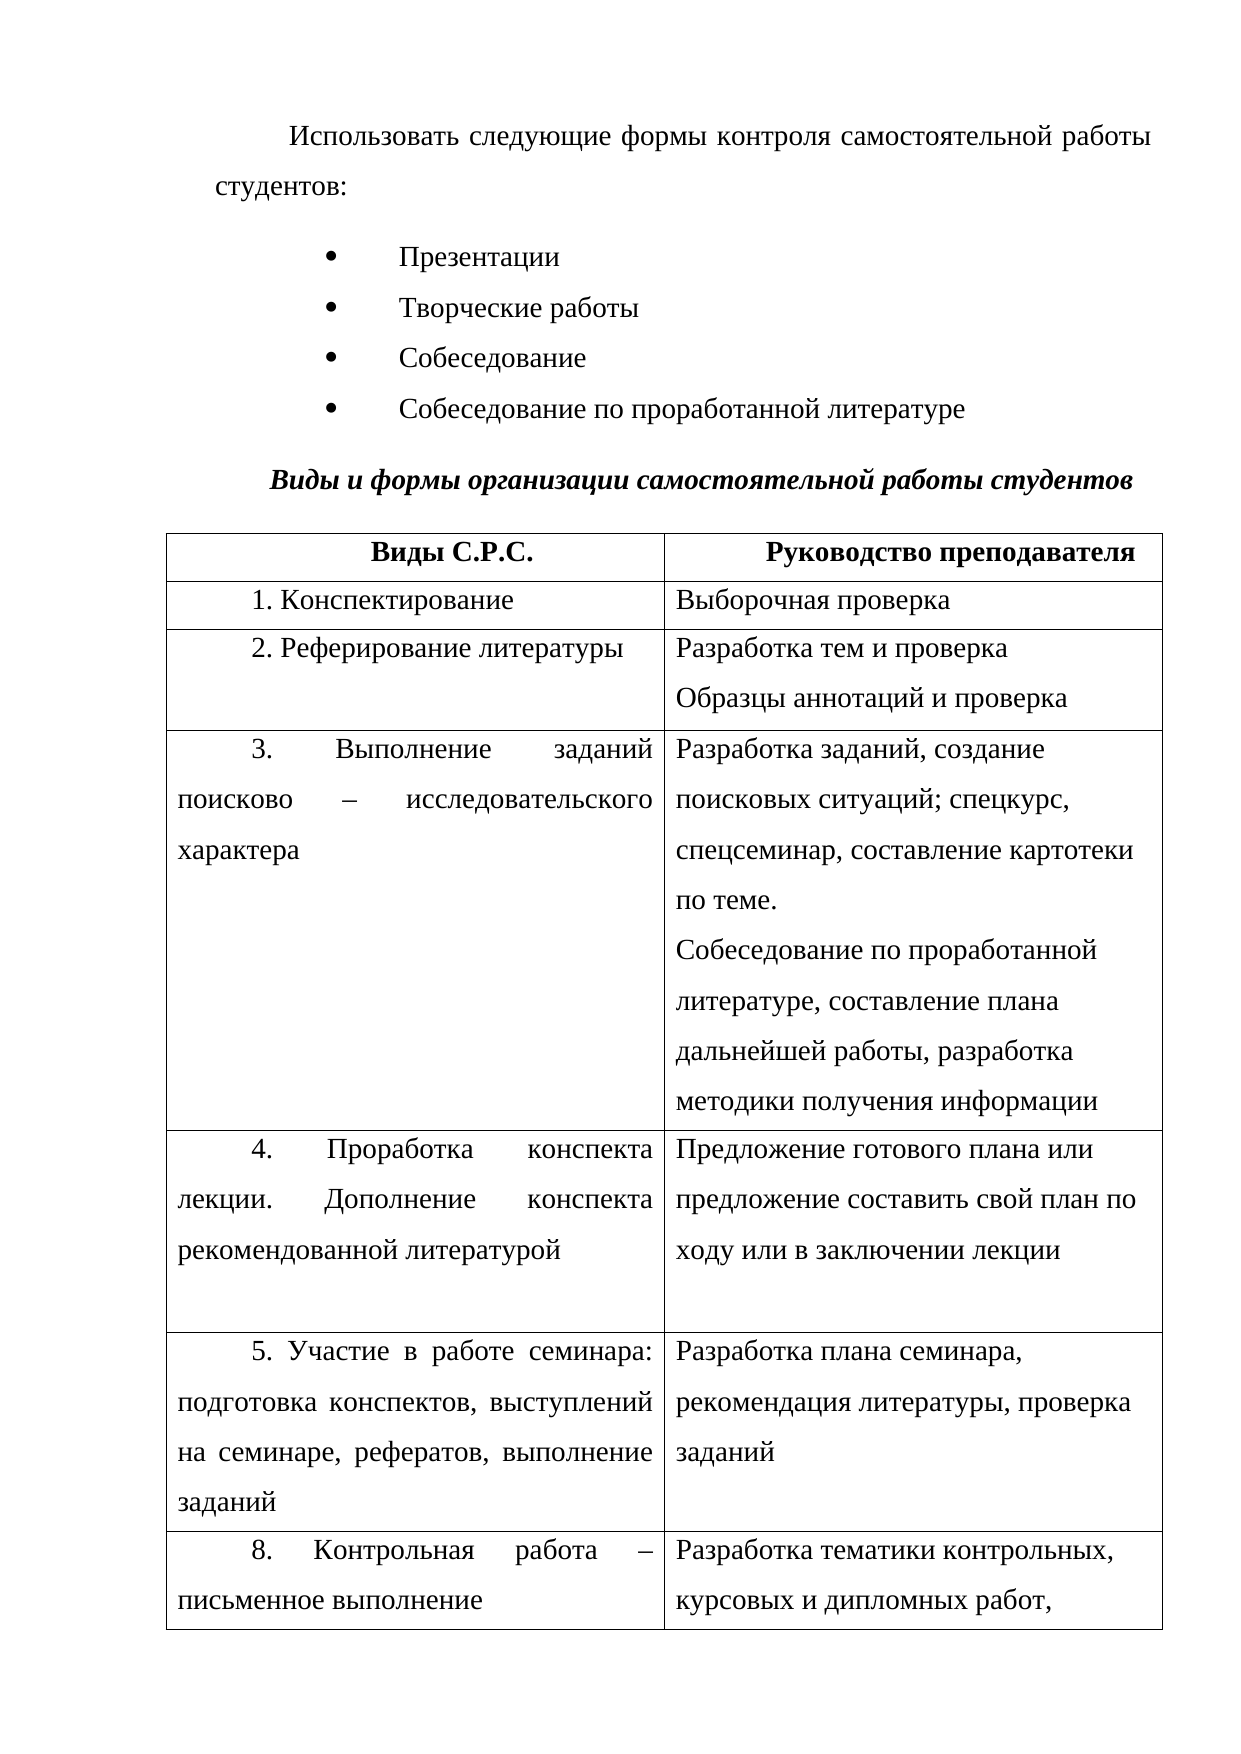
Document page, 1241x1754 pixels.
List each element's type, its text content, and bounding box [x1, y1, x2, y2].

table_cell Выборочная проверка [665, 582, 1162, 629]
list Творческие работы [252, 290, 1152, 324]
table_cell Разработка плана семинара, рекомендация литературы, проверка заданий [665, 1333, 1162, 1531]
table_header Руководство преподавателя [665, 534, 1162, 581]
list Собеседование по проработанной литературе [252, 391, 1152, 424]
list Презентации [252, 239, 1152, 273]
table_cell 3. Выполнение заданий поисково – исследовательского характера [167, 731, 664, 1130]
table_cell Разработка заданий, создание поисковых ситуаций; спецкурс, спецсеминар, составление картотеки по теме. Собеседование по проработанной литературе, составление плана дальнейшей работы, разработка методики получения информации [665, 731, 1162, 1130]
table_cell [665, 1532, 1162, 1629]
table_cell Предложение готового плана или предложение составить свой план по ходу или в заключении лекции [665, 1131, 1162, 1332]
table_cell 2. Реферирование литературы [167, 630, 664, 730]
table_cell 4. Проработка конспекта лекции. Дополнение конспекта рекомендованной литературой [167, 1131, 664, 1332]
list Собеседование [252, 340, 1152, 374]
table_cell 1. Конспектирование [167, 582, 664, 629]
table_cell 5. Участие в работе семинара: подготовка конспектов, выступлений на семинаре, рефератов, выполнение заданий [167, 1333, 664, 1531]
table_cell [167, 1532, 664, 1629]
table_cell Разработка тем и проверка Образцы аннотаций и проверка [665, 630, 1162, 730]
table_header Виды С.Р.С. [167, 534, 664, 581]
text Использовать следующие формы контроля самостоятельной работы студентов: [215, 118, 1152, 202]
text Виды и формы организации самостоятельной работы студентов [177, 462, 1152, 496]
